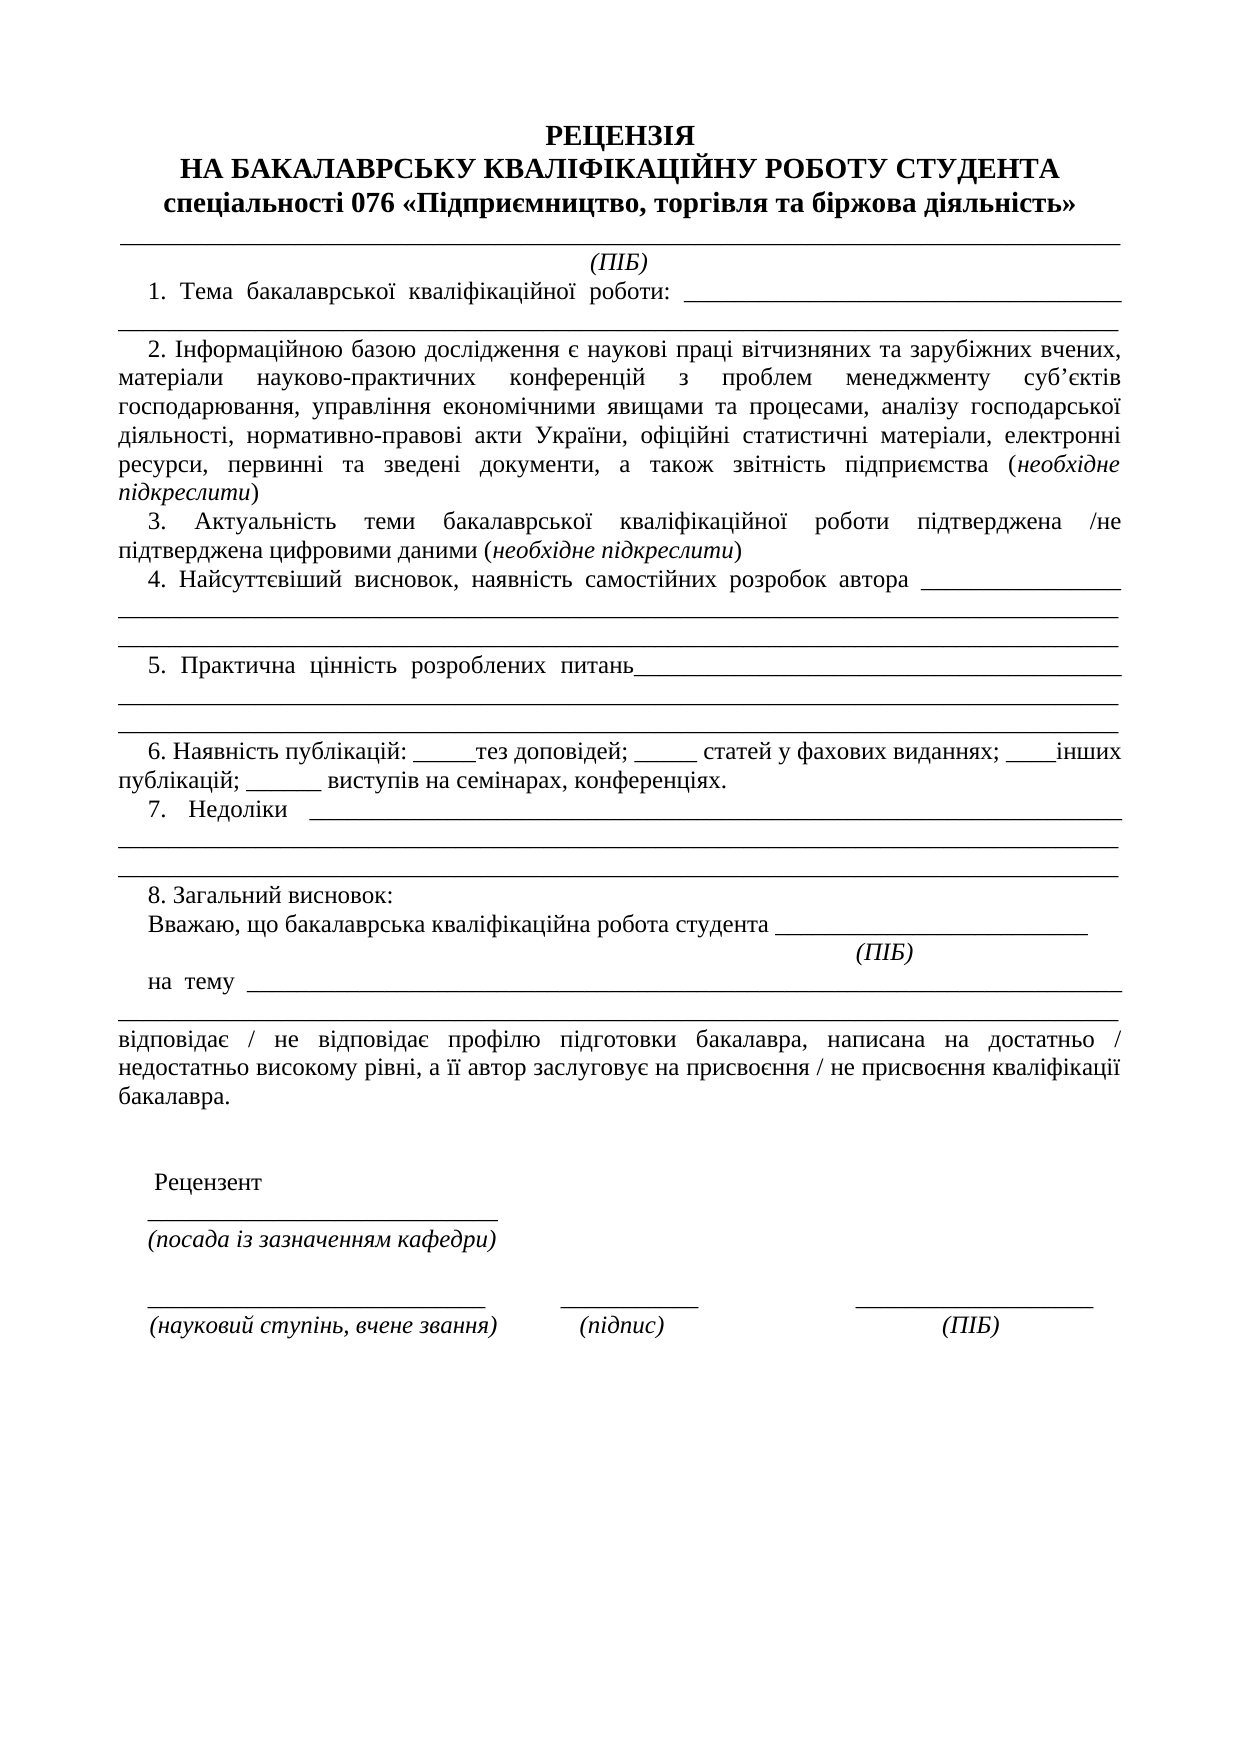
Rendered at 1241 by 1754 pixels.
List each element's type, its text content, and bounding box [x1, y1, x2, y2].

text (науковий ступінь, вчене звання) (підпис) (ПІБ) [118, 1311, 1122, 1339]
text на тему ______________________________________________________________________ ________________________________________________________________________________відповідає / не відповідає профілю підготовки бакалавра, написана на достатньо / недостатньо високому рівні, а її автор заслуговує на присвоєння / не присвоєння кваліфікації бакалавра. [118, 966, 1122, 1110]
text (посада із зазначенням кафедри) [118, 1224, 1122, 1253]
text 3. Актуальність теми бакалаврської кваліфікаційної роботи підтверджена /не підтверджена цифровими даними (необхідне підкреслити) [118, 506, 1122, 564]
text ____________________________ [118, 1196, 1122, 1224]
text РЕЦЕНЗІЯ [118, 118, 1122, 152]
text 5. Практична цінність розроблених питань_______________________________________ ________________________________________________________________________________ ________________________________________________________________________________ [118, 650, 1122, 736]
text ________________________________________________________________________________ (ПІБ) [118, 219, 1122, 276]
text 6. Наявність публікацій: _____тез доповідей; _____ статей у фахових виданнях; ____інших публікацій; ______ виступів на семінарах, конференціях. [118, 736, 1122, 794]
text НА БАКАЛАВРСЬКУ КВАЛІФІКАЦІЙНУ РОБОТУ СТУДЕНТА [118, 152, 1122, 185]
text Вважаю, що бакалаврська кваліфікаційна робота студента _________________________ [118, 909, 1122, 937]
text (ПІБ) [782, 937, 1122, 966]
text ___________________________ ___________ ___________________ [118, 1282, 1122, 1311]
text 7. Недоліки _________________________________________________________________ ________________________________________________________________________________ ________________________________________________________________________________ [118, 794, 1122, 880]
text Рецензент [118, 1167, 1122, 1196]
text 2. Інформаційною базою дослідження є наукові праці вітчизняних та зарубіжних вчених, матеріали науково-практичних конференцій з проблем менеджменту суб’єктів господарювання, управління економічними явищами та процесами, аналізу господарської діяльності, нормативно-правові акти України, офіційні статистичні матеріали, електронні ресурси, первинні та зведені документи, а також звітність підприємства (необхідне підкреслити) [118, 334, 1122, 506]
text 1. Тема бакалаврської кваліфікаційної роботи: ___________________________________ ________________________________________________________________________________ [118, 276, 1122, 334]
text 4. Найсуттєвіший висновок, наявність самостійних розробок автора ________________ ________________________________________________________________________________ ________________________________________________________________________________ [118, 564, 1122, 650]
text спеціальності 076 «Підприємництво, торгівля та біржова діяльність» [118, 185, 1122, 219]
text 8. Загальний висновок: [118, 880, 1122, 909]
